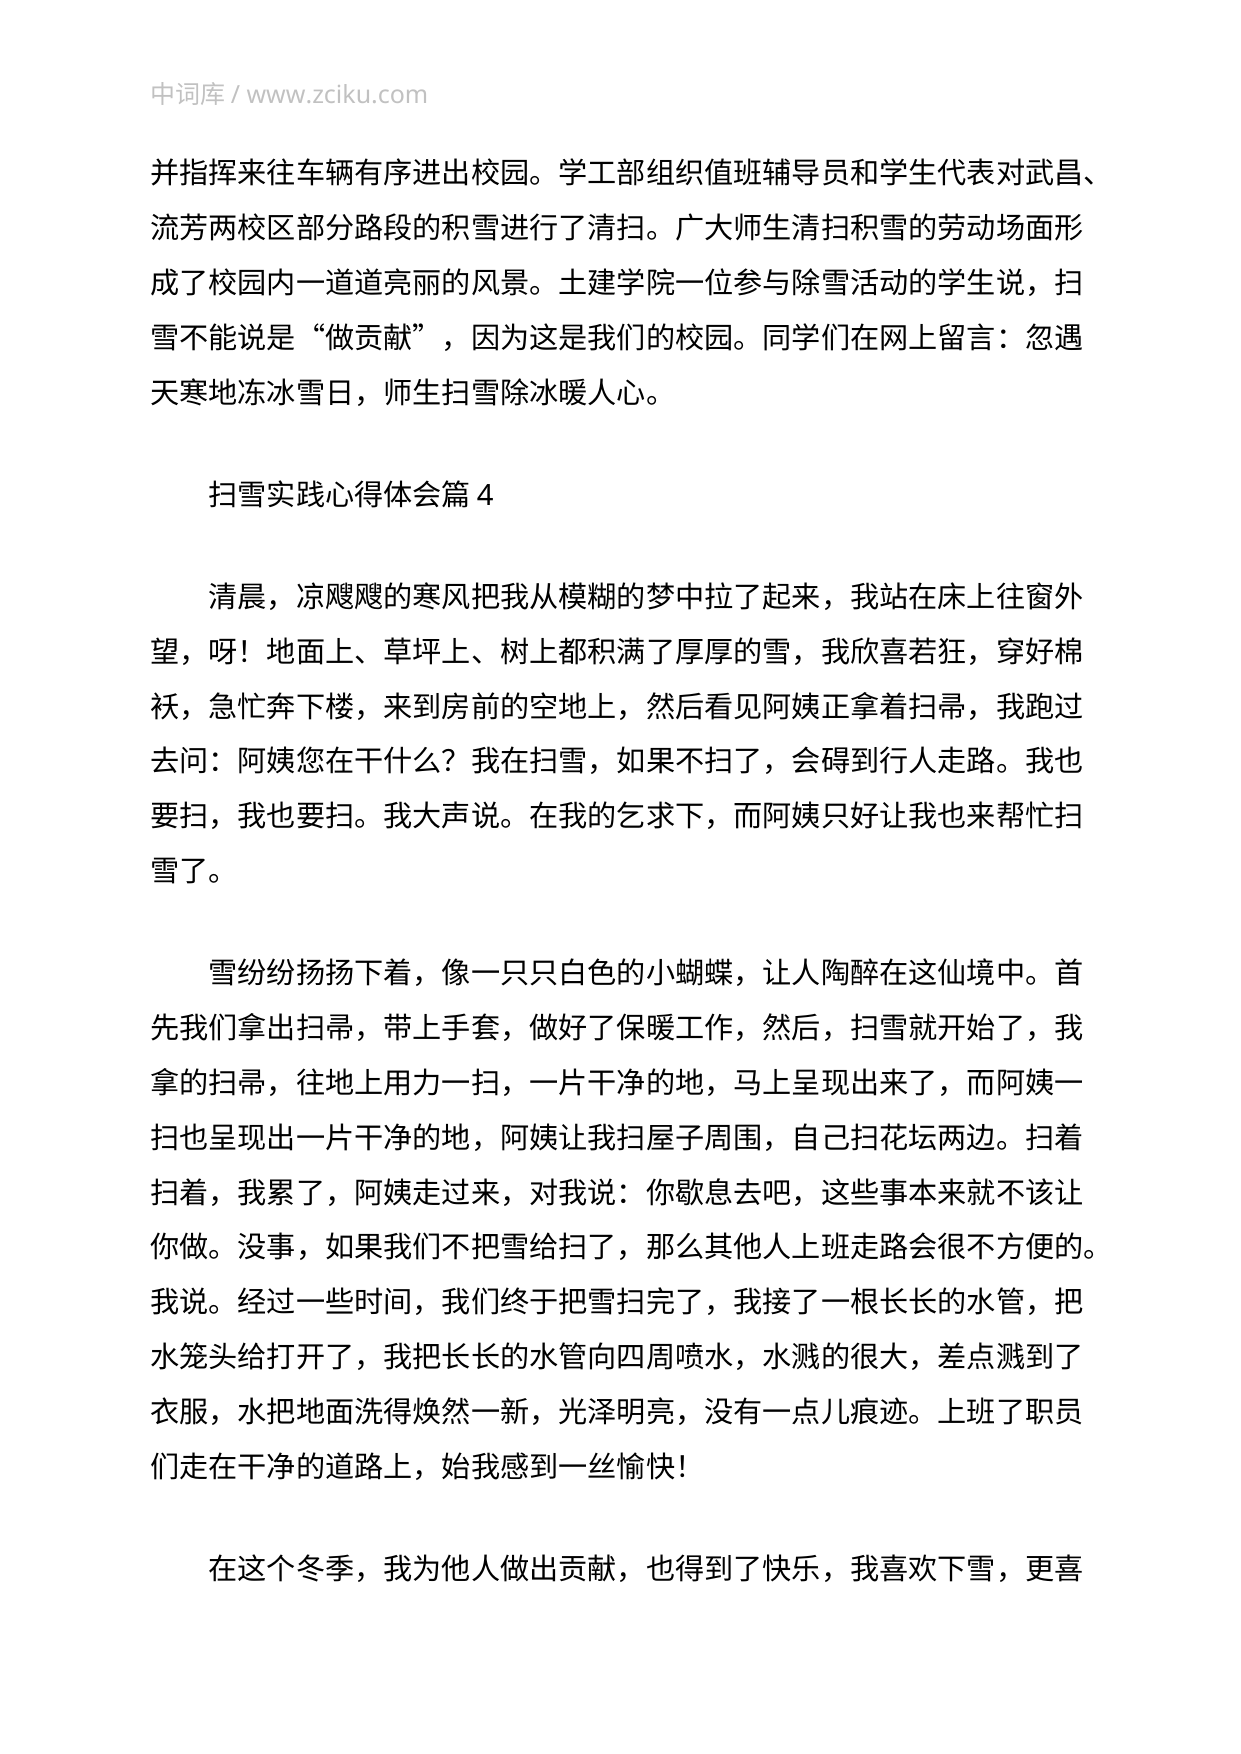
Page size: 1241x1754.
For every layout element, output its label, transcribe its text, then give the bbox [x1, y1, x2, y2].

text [150, 1545, 1090, 1588]
text 扫雪实践心得体会篇4 [150, 471, 1090, 514]
text 清晨，凉飕飕的寒风把我从模糊的梦中拉了起来，我站在床上往窗外望，呀！地面上、草坪上、树上都积满了厚厚的雪，我欣喜若狂，穿好棉袄，急忙奔下楼，来到房前的空地上，然后看见阿姨正拿着扫帚，我跑过去问：阿姨您在干什么？我在扫雪，如果不扫了，会碍到行人走路。我也要扫，我也要扫。我大声说。在我的乞求下，而阿姨只好让我也来帮忙扫雪了。 [150, 573, 1090, 890]
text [150, 150, 1090, 412]
text 雪纷纷扬扬下着，像一只只白色的小蝴蝶，让人陶醉在这仙境中。首先我们拿出扫帚，带上手套，做好了保暖工作，然后，扫雪就开始了，我拿的扫帚，往地上用力一扫，一片干净的地，马上呈现出来了，而阿姨一扫也呈现出一片干净的地，阿姨让我扫屋子周围，自己扫花坛两边。扫着扫着，我累了，阿姨走过来，对我说：你歇息去吧，这些事本来就不该让你做。没事，如果我们不把雪给扫了，那么其他人上班走路会很不方便的。我说。经过一些时间，我们终于把雪扫完了，我接了一根长长的水管，把水笼头给打开了，我把长长的水管向四周喷水，水溅的很大，差点溅到了衣服，水把地面洗得焕然一新，光泽明亮，没有一点儿痕迹。上班了职员们走在干净的道路上，始我感到一丝愉快！ [150, 949, 1090, 1486]
